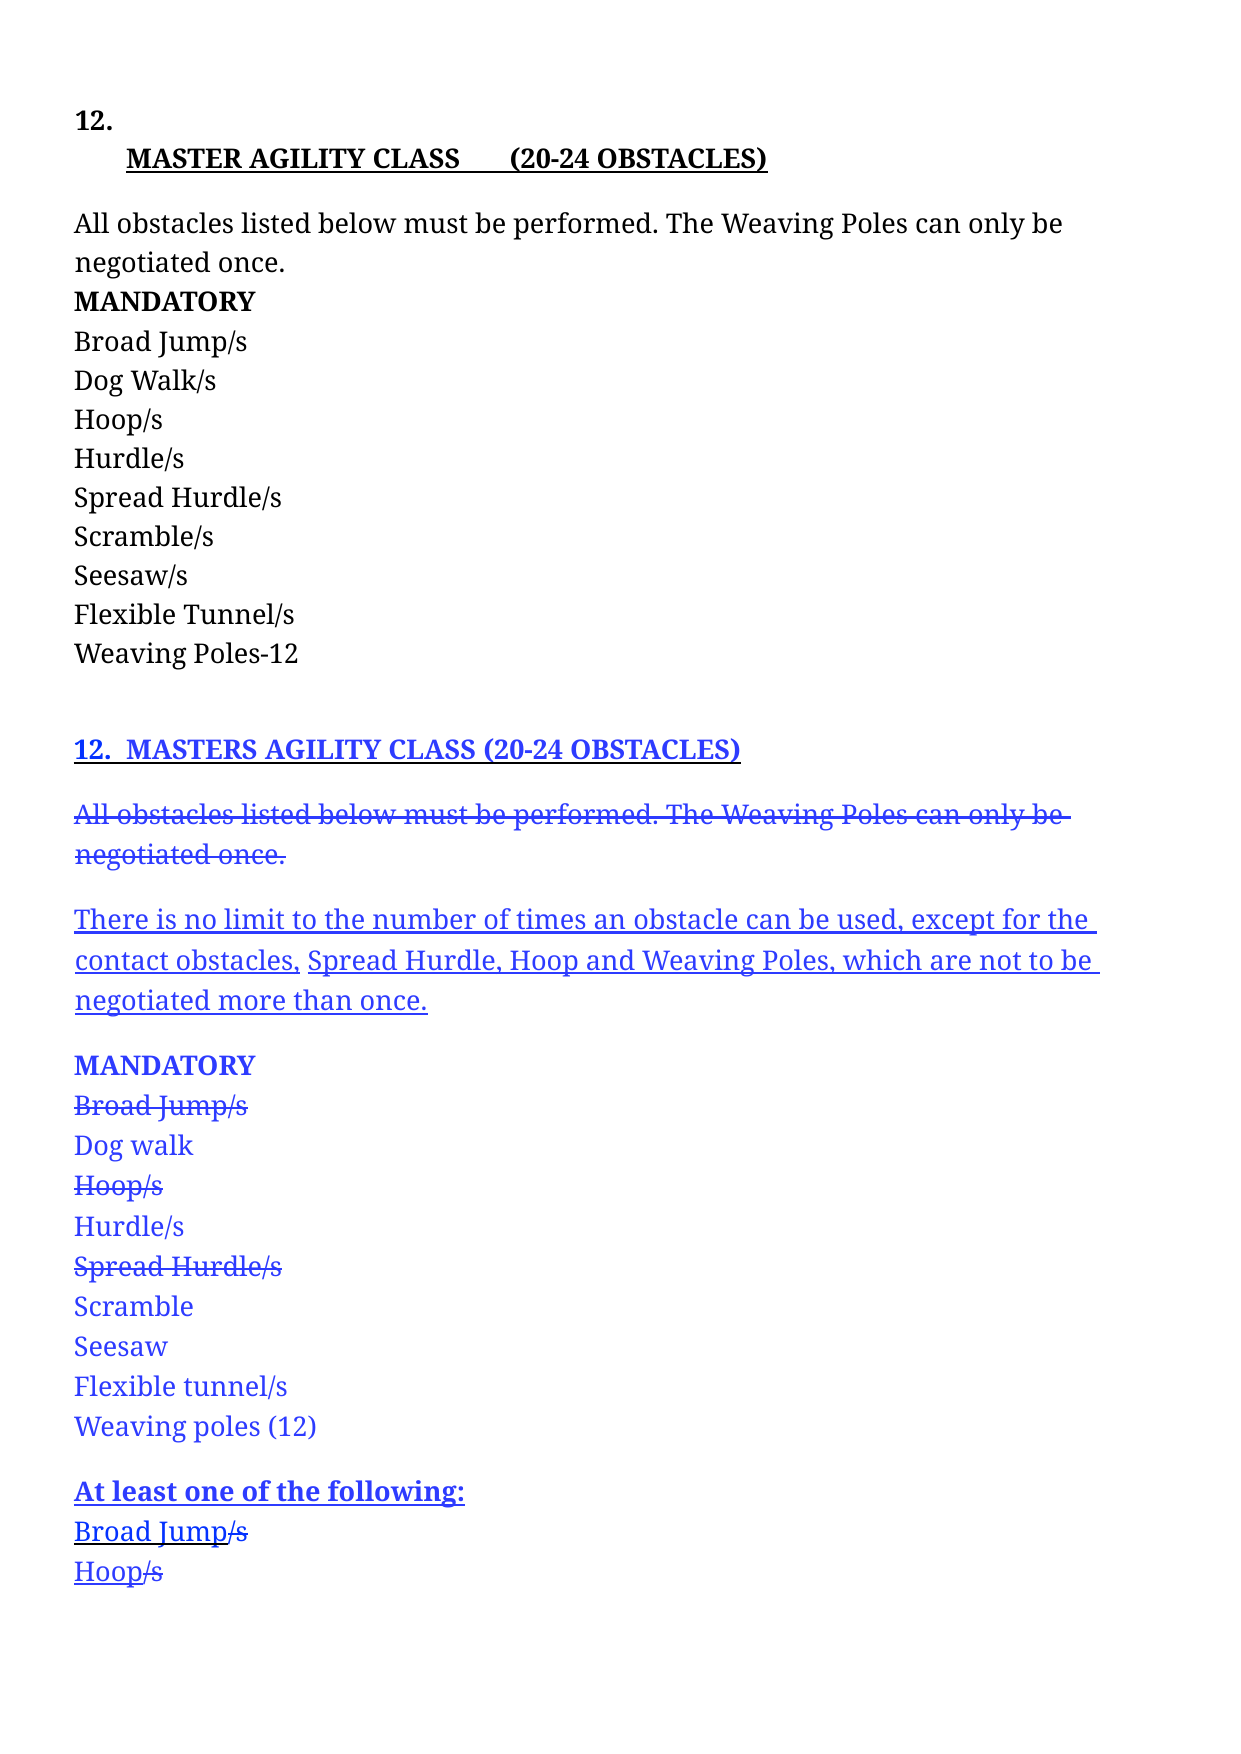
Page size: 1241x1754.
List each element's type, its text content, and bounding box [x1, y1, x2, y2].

text Spread Hurdle/s [73, 478, 1151, 515]
text There is no limit to the number of times an obstacle can be used, except for the contact obstacles, Spread Hurdle, Hoop and Weaving Poles, which are not to be negotiated more than once. [73, 900, 1151, 1018]
text Hoop/s [73, 1167, 1151, 1204]
text Scramble/s [73, 518, 1151, 554]
text All obstacles listed below must be performed. The Weaving Poles can only be negotiated once. [73, 205, 1151, 280]
text Dog Walk/s [73, 361, 1151, 398]
text Broad Jump/s [73, 322, 1151, 359]
subtitle MASTER AGILITY CLASS (20-24 OBSTACLES) [126, 140, 1151, 177]
text Weaving Poles-12 [73, 635, 1151, 672]
text Flexible tunnel/s [73, 1367, 1103, 1404]
subtitle MANDATORY [73, 282, 1151, 319]
subtitle 12. MASTERS AGILITY CLASS (20-24 OBSTACLES) [73, 731, 1151, 768]
text Broad Jump/s [73, 1512, 1151, 1549]
text Hurdle/s [73, 439, 1151, 476]
text Weaving poles (12) [73, 1407, 1103, 1444]
text Seesaw [73, 1327, 1103, 1364]
text Hoop/s [73, 1552, 1151, 1589]
text Scramble [73, 1287, 1103, 1324]
subtitle MANDATORY [73, 1047, 1151, 1084]
text Flexible Tunnel/s [73, 596, 1151, 633]
text Hurdle/s [73, 1207, 1103, 1244]
text Spread Hurdle/s [73, 1247, 1151, 1284]
text Hoop/s [73, 400, 1151, 437]
text Dog walk [73, 1127, 1103, 1164]
text At least one of the following: [73, 1472, 1151, 1509]
text All obstacles listed below must be performed. The Weaving Poles can only be negotiated once. [73, 796, 1151, 872]
text Broad Jump/s [73, 1087, 1151, 1123]
text Seesaw/s [73, 557, 1151, 593]
